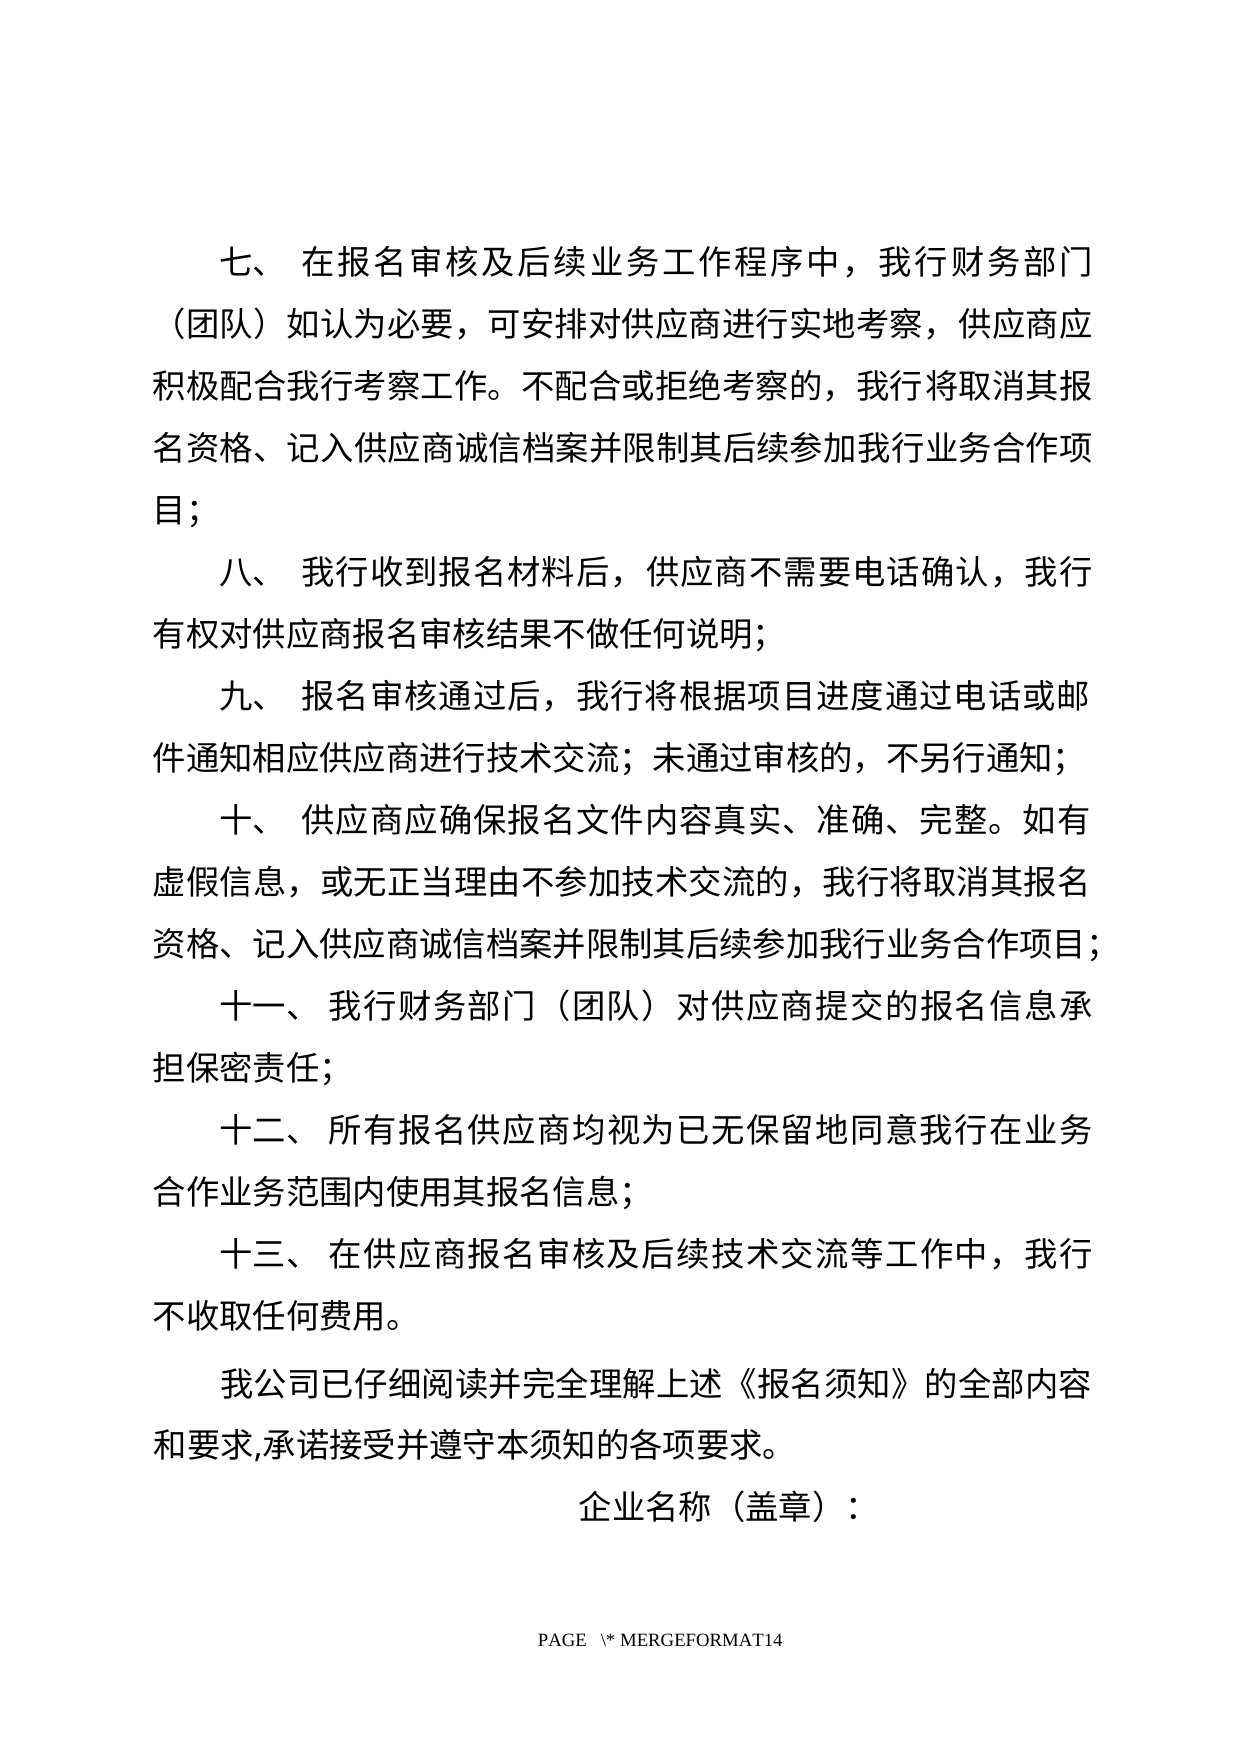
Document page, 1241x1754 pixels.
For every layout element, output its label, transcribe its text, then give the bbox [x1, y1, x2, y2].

list 供应商应确保报名文件内容真实、准确、完整。如有虚假信息，或无正当理由不参加技术交流的，我行将取消其报名资格、记入供应商诚信档案并限制其后续参加我行业务合作项目； [152, 787, 1092, 973]
list 在供应商报名审核及后续技术交流等工作中，我行不收取任何费用。 [152, 1221, 1092, 1345]
list 所有报名供应商均视为已无保留地同意我行在业务合作业务范围内使用其报名信息； [152, 1097, 1092, 1221]
list 我行财务部门（团队）对供应商提交的报名信息承担保密责任； [152, 973, 1092, 1097]
text 企业名称（盖章）： [212, 1468, 1092, 1529]
list 我行收到报名材料后，供应商不需要电话确认，我行有权对供应商报名审核结果不做任何说明； [152, 539, 1092, 663]
text 我公司已仔细阅读并完全理解上述《报名须知》的全部内容和要求,承诺接受并遵守本须知的各项要求。 [153, 1345, 1092, 1468]
list 报名审核通过后，我行将根据项目进度通过电话或邮件通知相应供应商进行技术交流；未通过审核的，不另行通知； [152, 663, 1092, 787]
list 在报名审核及后续业务工作程序中，我行财务部门（团队）如认为必要，可安排对供应商进行实地考察，供应商应积极配合我行考察工作。不配合或拒绝考察的，我行将取消其报名资格、记入供应商诚信档案并限制其后续参加我行业务合作项目； [152, 229, 1092, 539]
